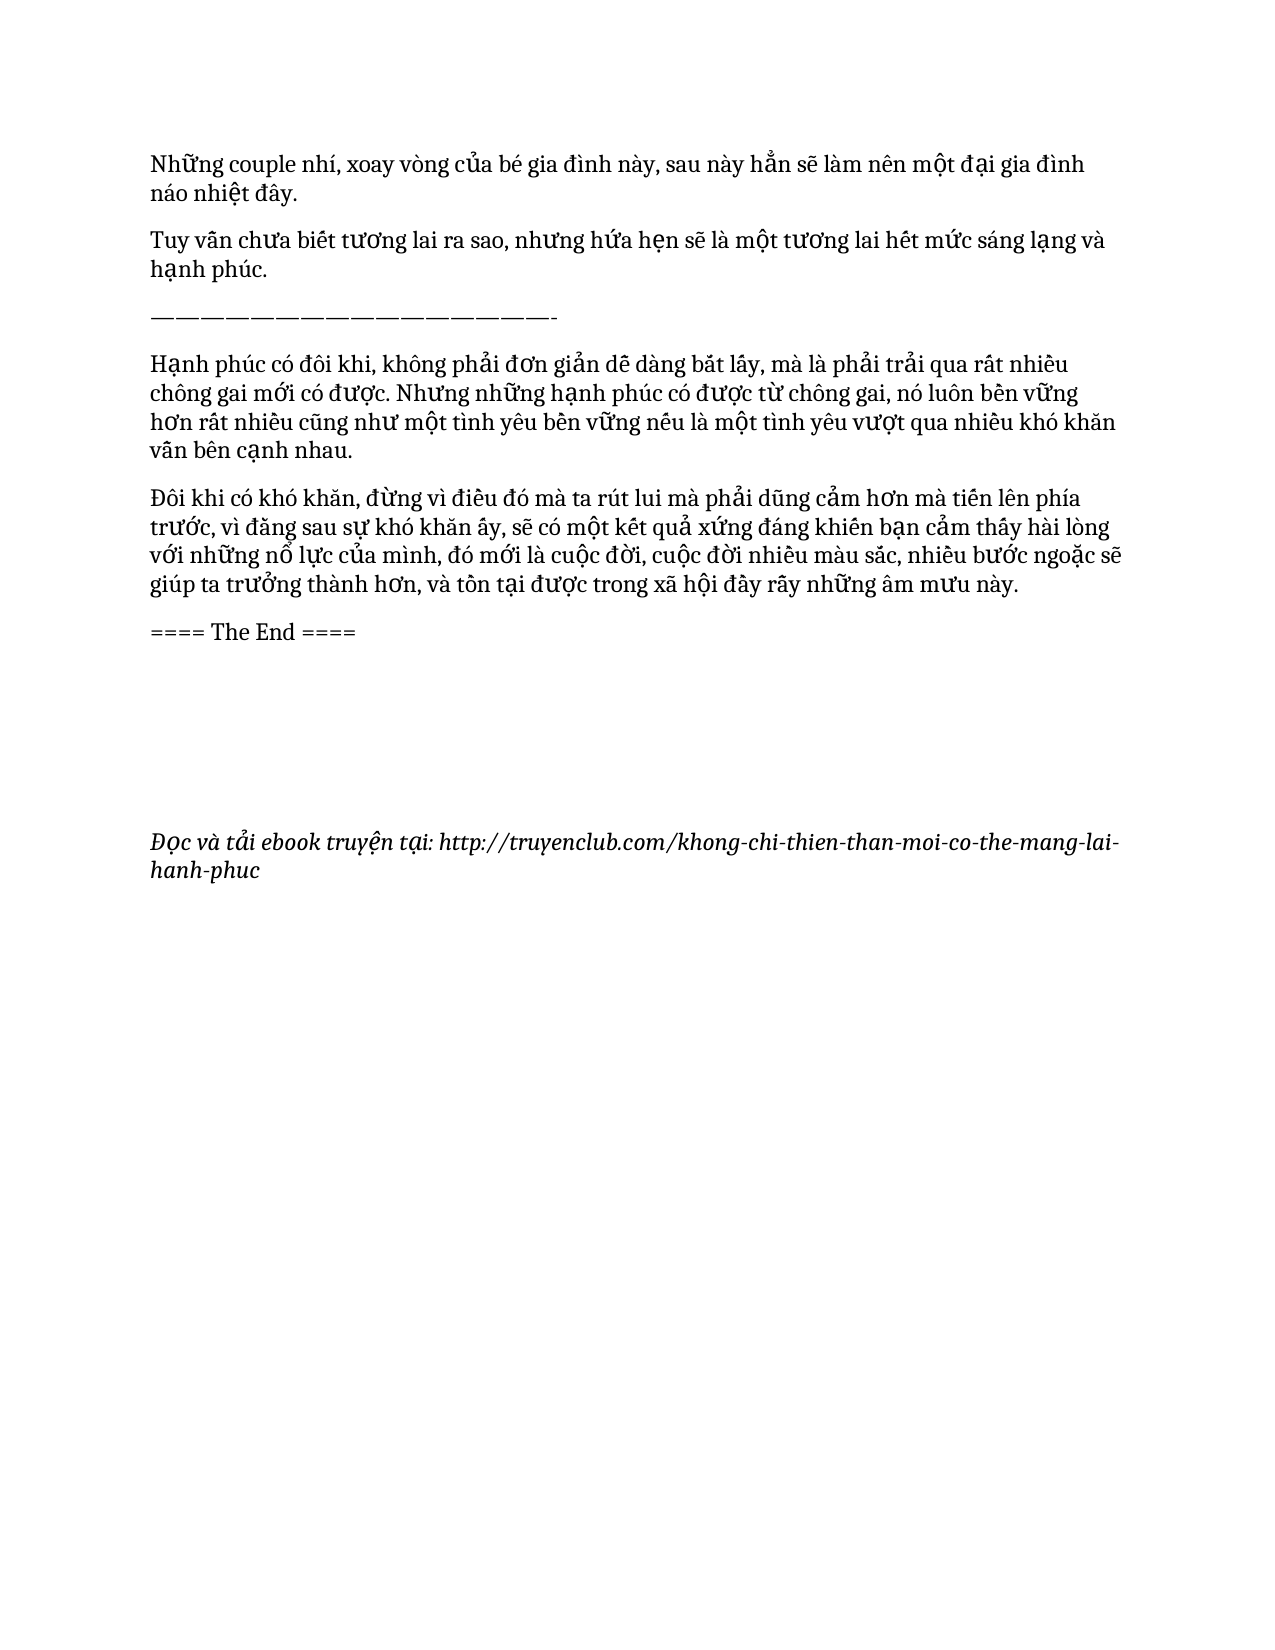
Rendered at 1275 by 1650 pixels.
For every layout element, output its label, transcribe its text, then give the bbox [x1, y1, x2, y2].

text Tuy vẫn chưa biết tương lai ra sao, nhưng hứa hẹn sẽ là một tương lai hết mức sáng lạng và hạnh phúc. [150, 226, 1125, 284]
text Những couple nhí, xoay vòng của bé gia đình này, sau này hẳn sẽ làm nên một đại gia đình náo nhiệt đây. [150, 150, 1125, 207]
text ==== The End ==== [150, 617, 1125, 704]
text Đôi khi có khó khăn, đừng vì điều đó mà ta rút lui mà phải dũng cảm hơn mà tiến lên phía trước, vì đằng sau sự khó khăn ấy, sẽ có một kết quả xứng đáng khiến bạn cảm thấy hài lòng với những nổ lực của mình, đó mới là cuộc đời, cuộc đời nhiều màu sắc, nhiều bước ngoặc sẽ giúp ta trưởng thành hơn, và tồn tại được trong xã hội đầy rẫy những âm mưu này. [150, 484, 1125, 599]
text Đọc và tải ebook truyện tại: http://truyenclub.com/khong-chi-thien-than-moi-co-the-mang-lai-hanh-phuc [150, 827, 1125, 885]
text Hạnh phúc có đôi khi, không phải đơn giản dễ dàng bắt lấy, mà là phải trải qua rất nhiều chông gai mới có được. Nhưng những hạnh phúc có được từ chông gai, nó luôn bền vững hơn rất nhiều cũng như một tình yêu bền vững nếu là một tình yêu vượt qua nhiều khó khăn vẫn bên cạnh nhau. [150, 350, 1125, 465]
text ————————————————- [150, 302, 1125, 331]
